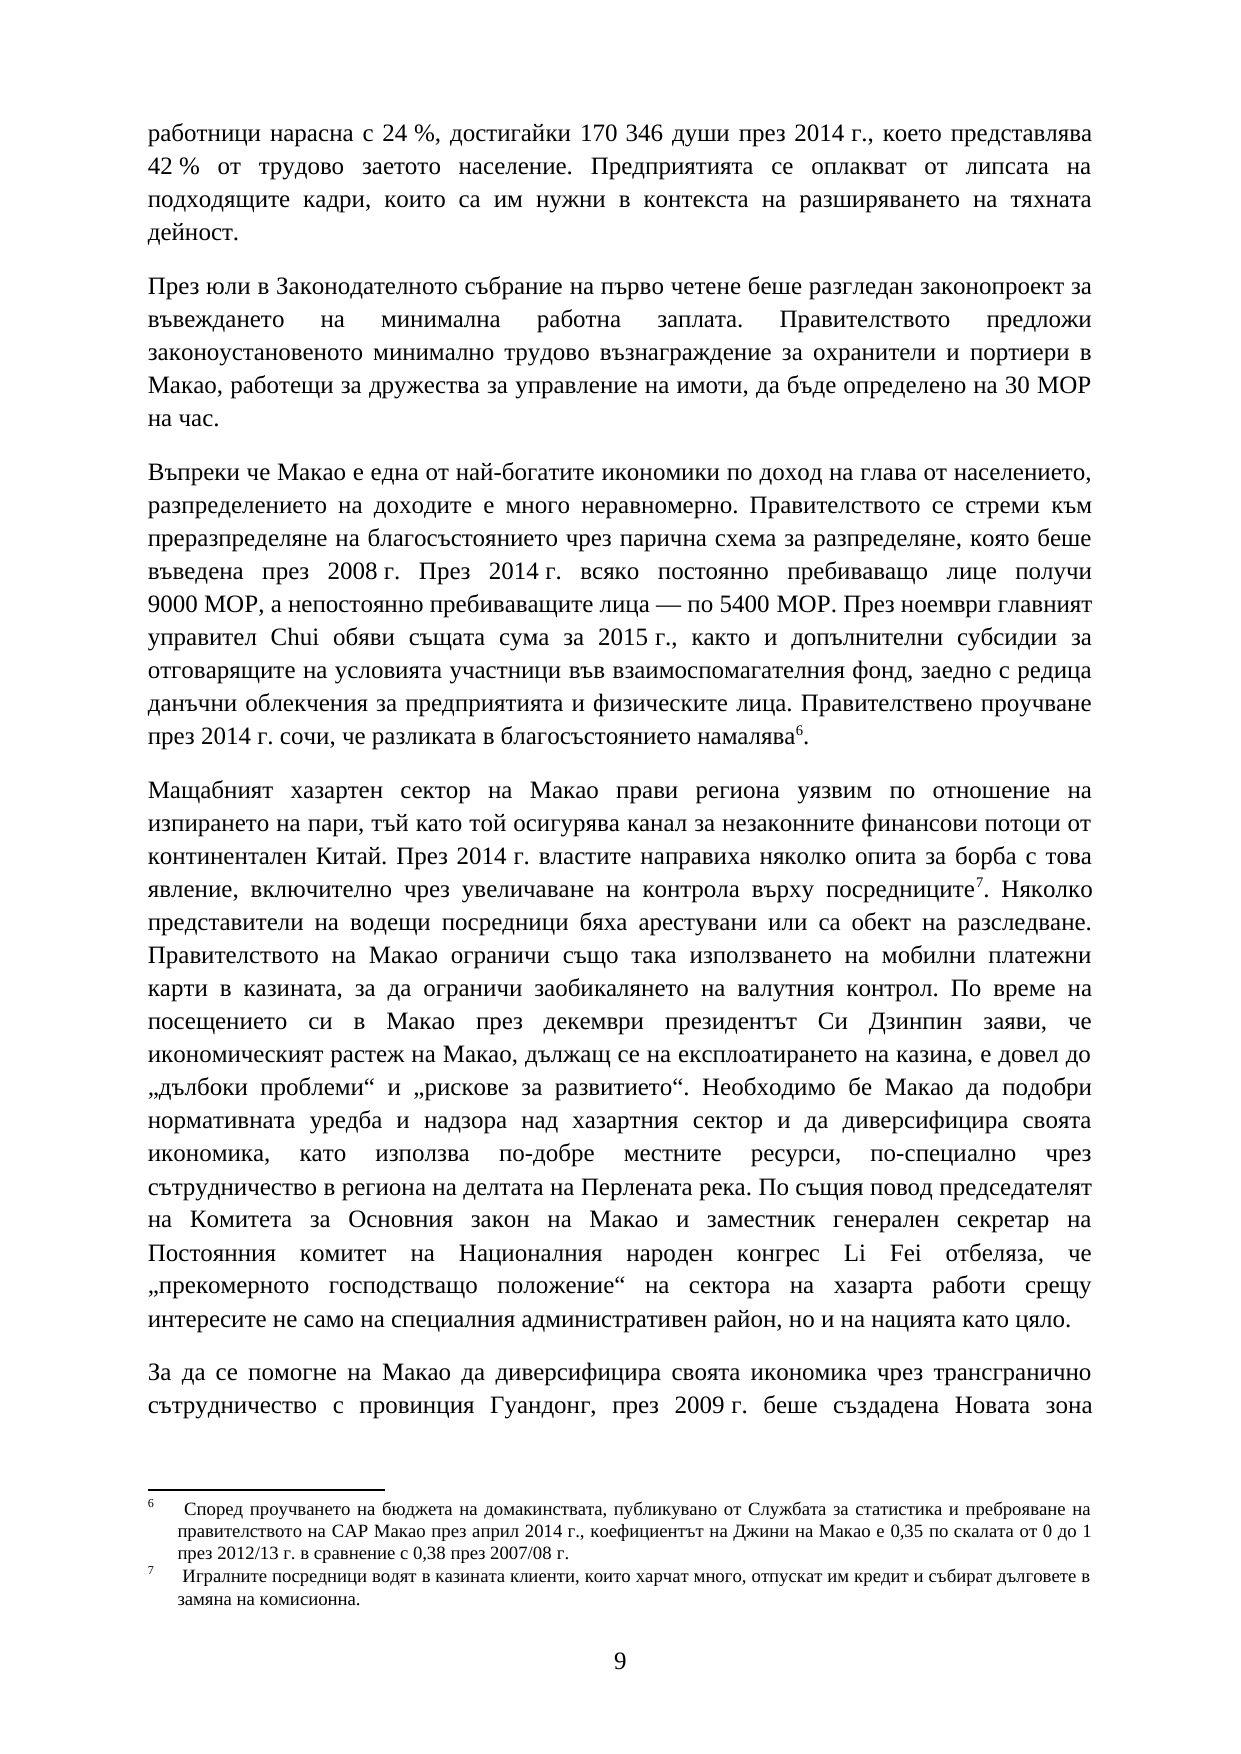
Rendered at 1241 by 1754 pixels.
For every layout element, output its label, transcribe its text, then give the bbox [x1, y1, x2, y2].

text През юли в Законодателното събрание на първо четене беше разгледан законопроект за въвеждането на минимална работна заплата. Правителството предложи законоустановеното минимално трудово възнаграждение за охранители и портиери в Макао, работещи за дружества за управление на имоти, да бъде определено на 30 MOP на час. [148, 271, 1093, 432]
text Въпреки че Макао е една от най-богатите икономики по доход на глава от населението, разпределението на доходите е много неравномерно. Правителството се стреми към преразпределяне на благосъстоянието чрез парична схема за разпределяне, която беше въведена през 2008 г. През 2014 г. всяко постоянно пребиваващо лице получи 9000 MOP, а непостоянно пребиваващите лица — по 5400 MOP. През ноември главният управител Chui обяви същата сума за 2015 г., както и допълнителни субсидии за отговарящите на условията участници във взаимоспомагателния фонд, заедно с редица данъчни облекчения за предприятията и физическите лица. Правителствено проучване през 2014 г. сочи, че разликата в благосъстоянието намалява. [148, 457, 1093, 750]
text Мащабният хазартен сектор на Макао прави региона уязвим по отношение на изпирането на пари, тъй като той осигурява канал за незаконните финансови потоци от континентален Китай. През 2014 г. властите направиха няколко опита за борба с това явление, включително чрез увеличаване на контрола върху посредниците. Няколко представители на водещи посредници бяха арестувани или са обект на разследване. Правителството на Макао ограничи също така използването на мобилни платежни карти в казината, за да ограничи заобикалянето на валутния контрол. По време на посещението си в Макао през декември президентът Си Дзинпин заяви, че икономическият растеж на Макао, дължащ се на експлоатирането на казина, е довел до „дълбоки проблеми“ и „рискове за развитието“. Необходимо бе Макао да подобри нормативната уредба и надзора над хазартния сектор и да диверсифицира своята икономика, като използва по-добре местните ресурси, по-специално чрез сътрудничество в региона на делтата на Перлената река. По същия повод председателят на Комитета за Основния закон на Макао и заместник генерален секретар на Постоянния комитет на Националния народен конгрес Li Fei отбеляза, че „прекомерното господстващо положение“ на сектора на хазарта работи срещу интересите не само на специалния административен район, но и на нацията като цяло. [148, 775, 1093, 1332]
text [148, 1357, 1093, 1419]
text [148, 118, 1093, 246]
